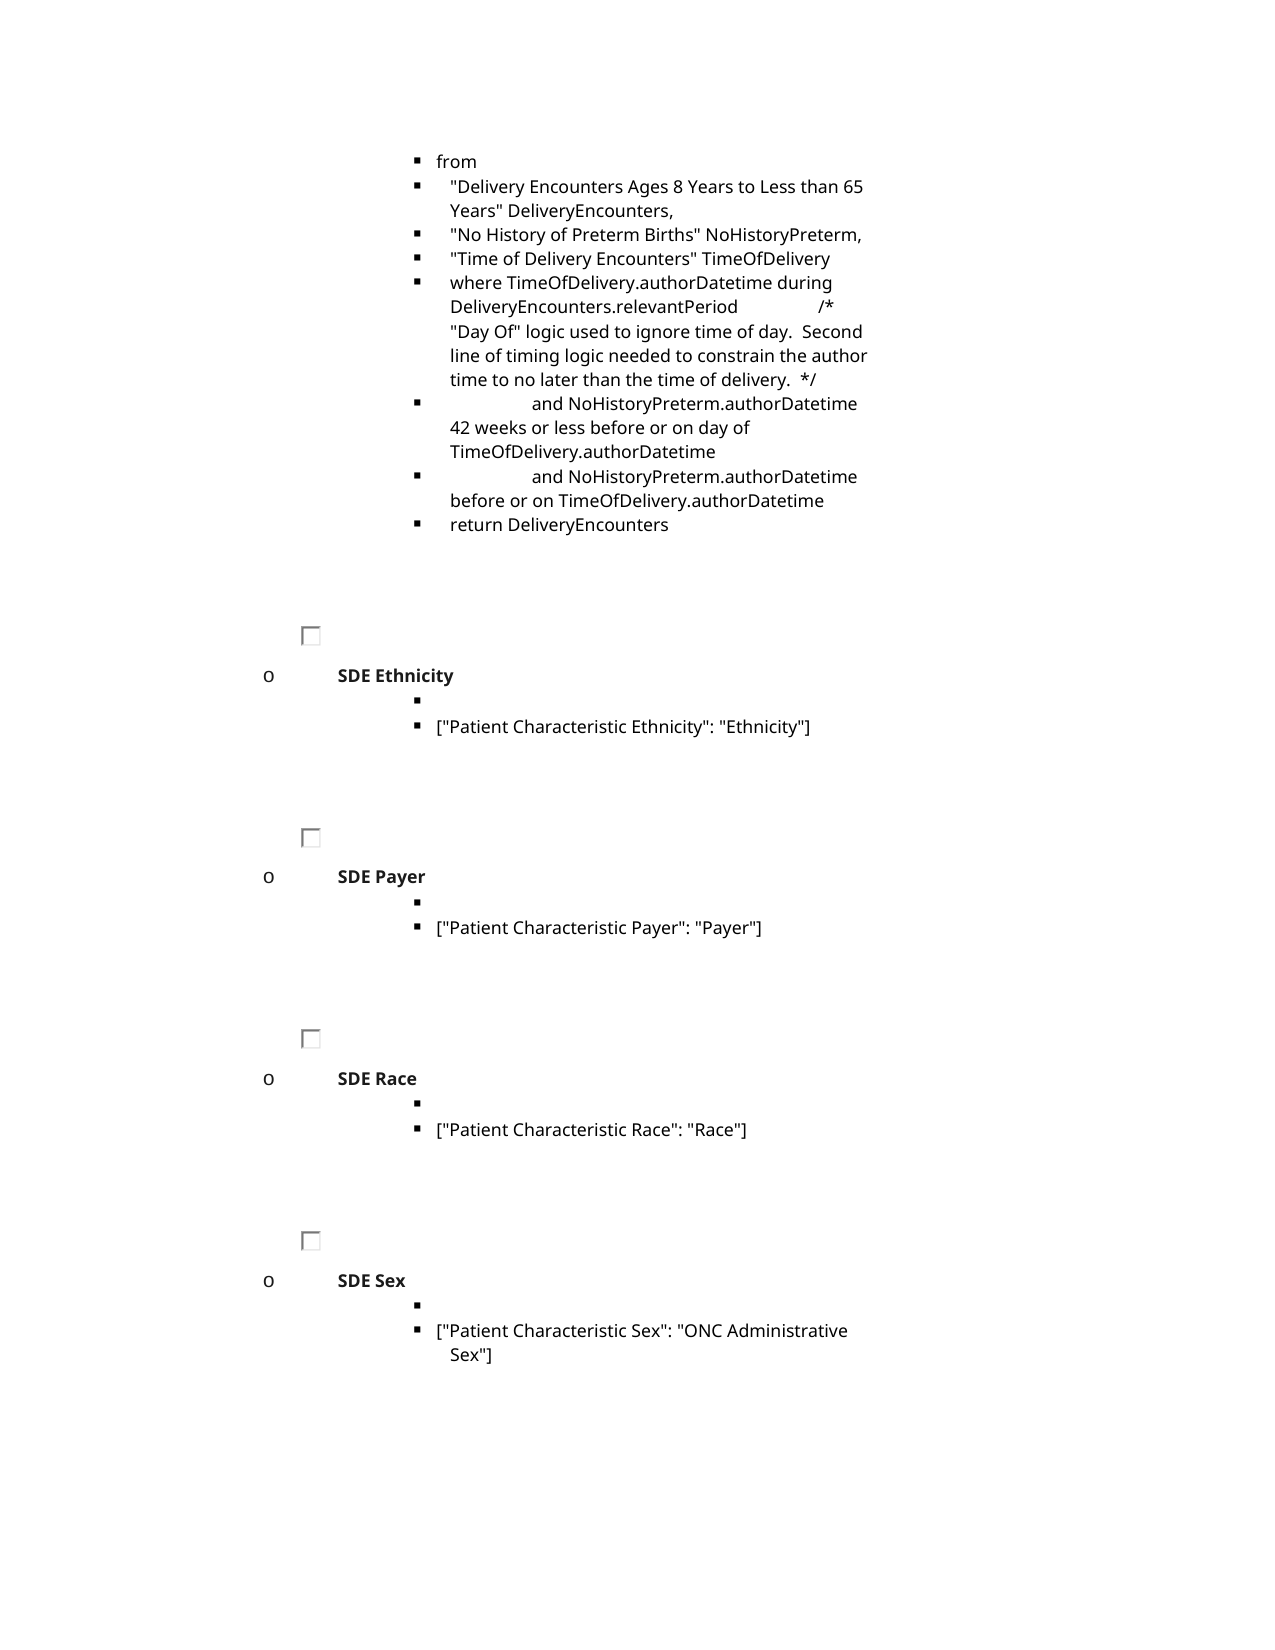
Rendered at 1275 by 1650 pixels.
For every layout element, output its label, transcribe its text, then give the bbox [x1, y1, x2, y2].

list and NoHistoryPreterm.authorDatetime 42 weeks or less before or on day of TimeOfDelivery.authorDatetime [412, 392, 870, 464]
list from [412, 150, 870, 174]
list SDE Ethnicity [262, 621, 1125, 688]
list "No History of Preterm Births" NoHistoryPreterm, [412, 222, 870, 247]
list SDE Race [262, 1024, 1125, 1092]
list "Time of Delivery Encounters" TimeOfDelivery [412, 247, 870, 271]
list SDE Sex [262, 1225, 1125, 1293]
list ["Patient Characteristic Ethnicity": "Ethnicity"] [412, 714, 870, 738]
list ["Patient Characteristic Sex": "ONC Administrative Sex"] [412, 1319, 870, 1367]
list SDE Payer [262, 822, 1125, 890]
list "Delivery Encounters Ages 8 Years to Less than 65 Years" DeliveryEncounters, [412, 174, 870, 222]
list ["Patient Characteristic Race": "Race"] [412, 1117, 870, 1141]
list ["Patient Characteristic Payer": "Payer"] [412, 916, 870, 940]
list return DeliveryEncounters [412, 512, 870, 537]
list and NoHistoryPreterm.authorDatetime before or on TimeOfDelivery.authorDatetime [412, 464, 870, 512]
